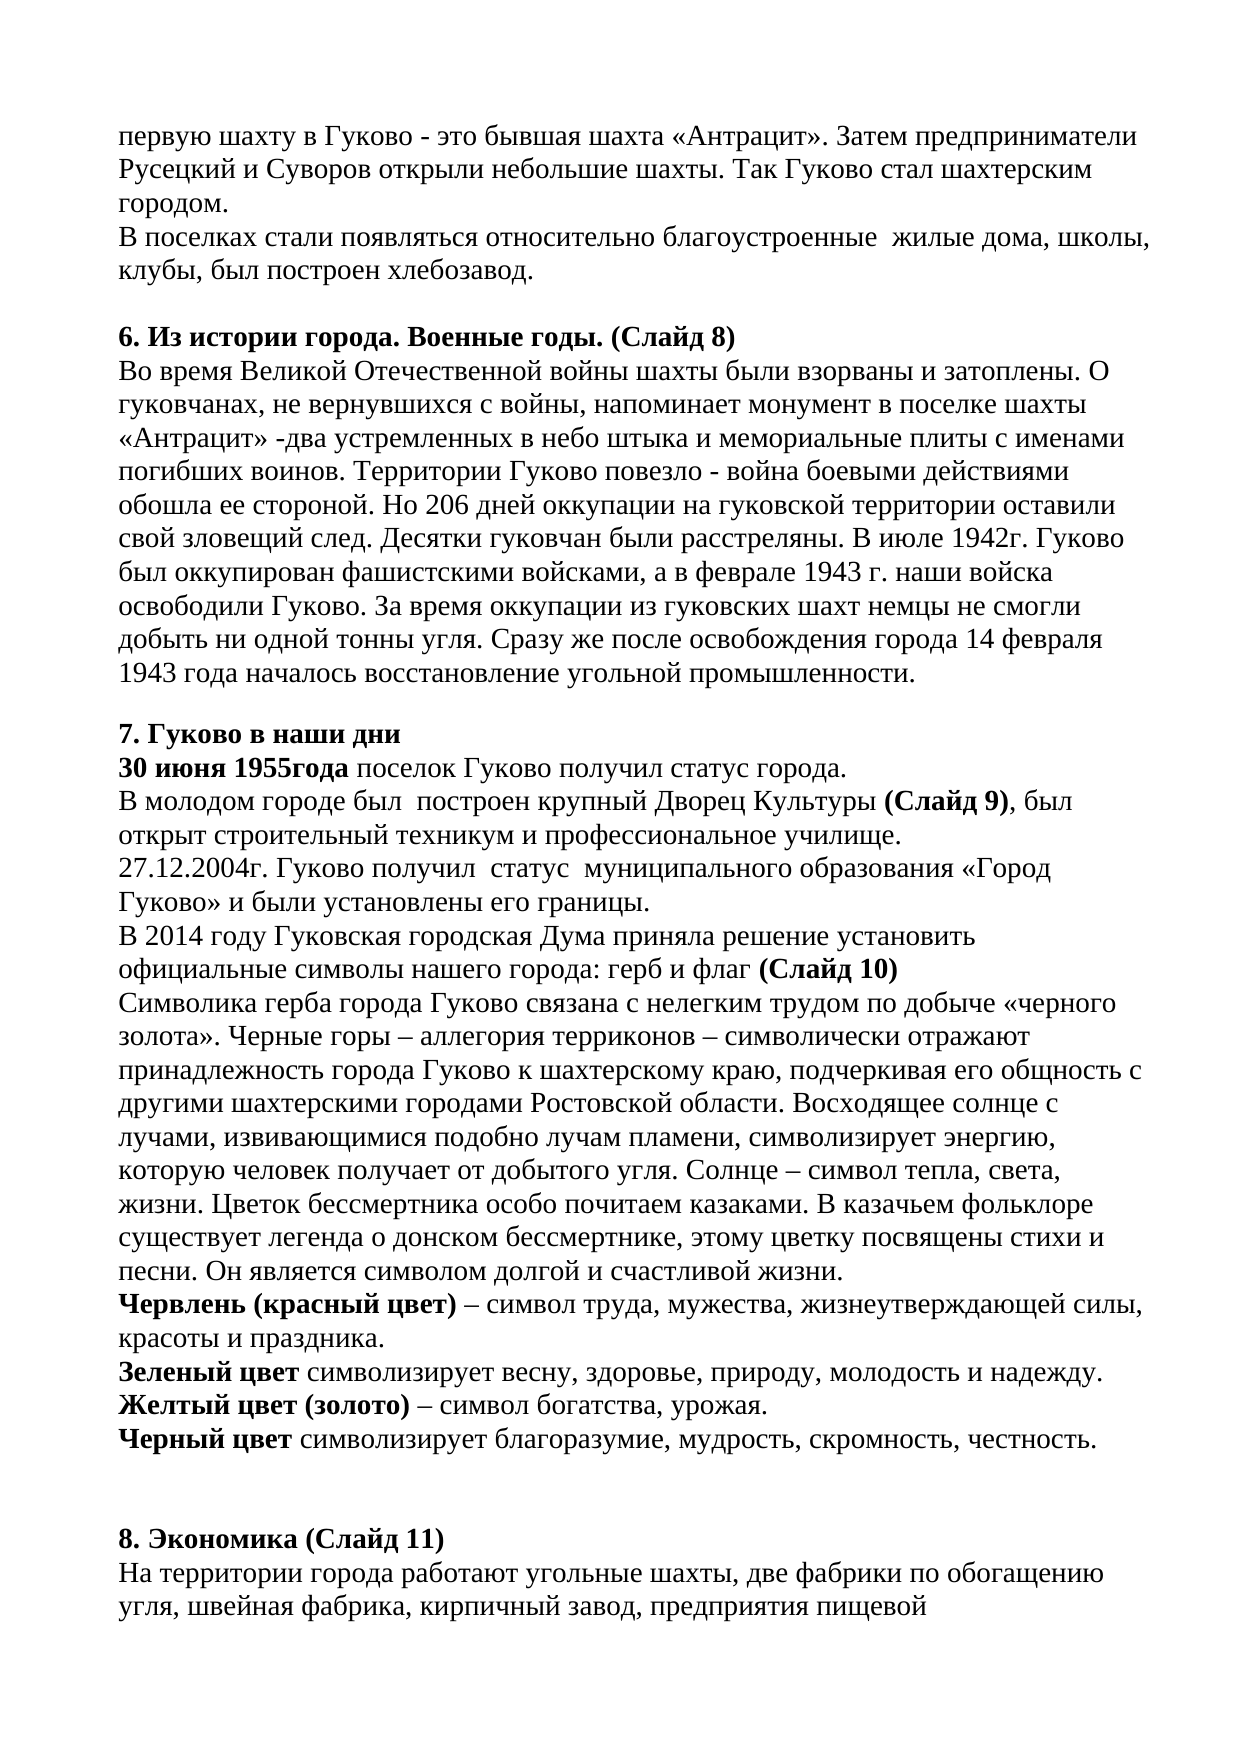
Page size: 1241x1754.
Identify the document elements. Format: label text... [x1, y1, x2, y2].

text 7. Гуково в наши дни [118, 716, 1152, 750]
text Во время Великой Отечественной войны шахты были взорваны и затоплены. О гуковчанах, не вернувшихся с войны, напоминает монумент в поселке шахты «Антрацит» -два устремленных в небо штыка и мемориальные плиты с именами погибших воинов. Территории Гуково повезло - война боевыми действиями обошла ее стороной. Но 206 дней оккупации на гуковской территории оставили свой зловещий след. Десятки гуковчан были расстреляны. В июле 1942г. Гуково был оккупирован фашистскими войсками, а в феврале 1943 г. наши войска освободили Гуково. За время оккупации из гуковских шахт немцы не смогли добыть ни одной тонны угля. Сразу же после освобождения города 14 февраля 1943 года началось восстановление угольной промышленности. [118, 353, 1152, 688]
text 6. Из истории города. Военные годы. (Слайд 8) [118, 319, 1152, 353]
text В поселках стали появляться относительно благоустроенные жилые дома, школы, клубы, был построен хлебозавод. [118, 219, 1152, 286]
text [118, 1555, 1152, 1622]
text 8. Экономика (Слайд 11) [118, 1521, 1152, 1555]
text Черный цвет символизирует благоразумие, мудрость, скромность, честность. [118, 1421, 1152, 1454]
text Зеленый цвет символизирует весну, здоровье, природу, молодость и надежду. Желтый цвет (золото) – символ богатства, урожая. [118, 1354, 1152, 1421]
text 30 июня 1955года поселок Гуково получил статус города. [118, 750, 1152, 783]
text Символика герба города Гуково связана с нелегким трудом по добыче «черного золота». Черные горы – аллегория терриконов – символически отражают принадлежность города Гуково к шахтерскому краю, подчеркивая его общность с другими шахтерскими городами Ростовской области. Восходящее солнце с лучами, извивающимися подобно лучам пламени, символизирует энергию, которую человек получает от добытого угля. Солнце – символ тепла, света, жизни. Цветок бессмертника особо почитаем казаками. В казачьем фольклоре существует легенда о донском бессмертнике, этому цветку посвящены стихи и песни. Он является символом долгой и счастливой жизни. [118, 985, 1152, 1287]
text Червлень (красный цвет) – символ труда, мужества, жизнеутверждающей силы, красоты и праздника. [118, 1287, 1152, 1354]
text 27.12.2004г. Гуково получил статус муниципального образования «Город Гуково» и были установлены его границы. [118, 851, 1152, 918]
text В молодом городе был построен крупный Дворец Культуры (Слайд 9), был открыт строительный техникум и профессиональное училище. [118, 783, 1152, 851]
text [118, 118, 1152, 219]
text В 2014 году Гуковская городская Дума приняла решение установить официальные символы нашего города: герб и флаг (Слайд 10) [118, 918, 1152, 985]
